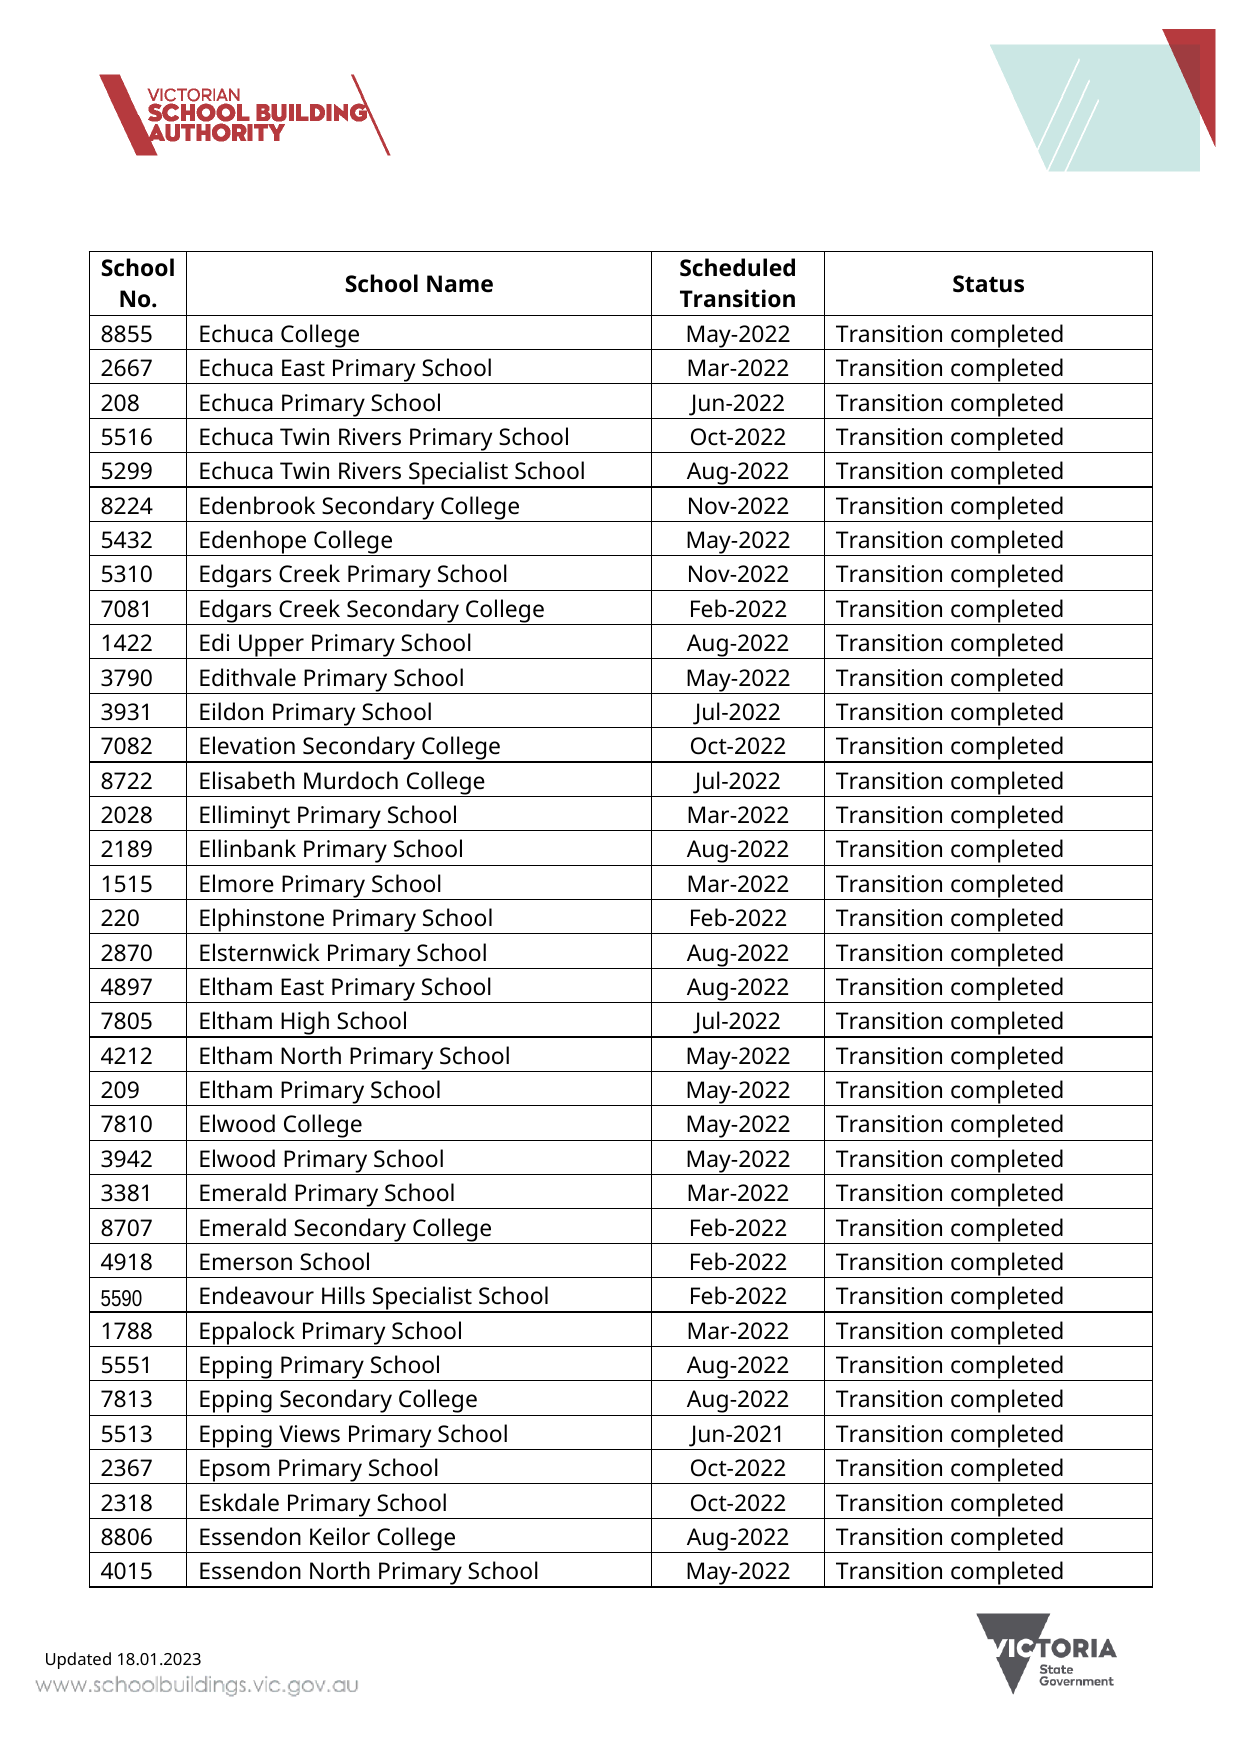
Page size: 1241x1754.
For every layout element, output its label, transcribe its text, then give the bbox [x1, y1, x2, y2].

table_cell Eltham High School [187, 1003, 651, 1036]
table_cell 220 [90, 900, 186, 933]
table_cell Transition completed [825, 1450, 1152, 1483]
table_cell Aug-2022 [652, 934, 824, 968]
table_cell Transition completed [825, 488, 1152, 521]
table_cell Elsternwick Primary School [187, 934, 651, 968]
table_cell 8855 [90, 316, 186, 349]
table_cell Transition completed [825, 1106, 1152, 1139]
table_cell Transition completed [825, 1519, 1152, 1552]
table_cell 8722 [90, 763, 186, 796]
table_cell Emerald Secondary College [187, 1209, 651, 1243]
table_cell Transition completed [825, 866, 1152, 899]
table_cell Eltham East Primary School [187, 969, 651, 1002]
table_cell 1788 [90, 1313, 186, 1346]
table_cell Oct-2022 [652, 419, 824, 452]
table_cell Ellinbank Primary School [187, 831, 651, 864]
table_cell Elevation Secondary College [187, 728, 651, 761]
table_cell Elwood Primary School [187, 1141, 651, 1174]
table_cell Transition completed [825, 900, 1152, 933]
table_cell Transition completed [825, 1038, 1152, 1071]
table_cell 7810 [90, 1106, 186, 1139]
table_cell Edenbrook Secondary College [187, 488, 651, 521]
table_cell Epping Primary School [187, 1347, 651, 1380]
table_header Status [825, 252, 1152, 314]
table_header School No. [90, 252, 186, 314]
table_cell Transition completed [825, 728, 1152, 761]
table_cell Essendon Keilor College [187, 1519, 651, 1552]
table_cell Aug-2022 [652, 831, 824, 864]
table_cell Eltham Primary School [187, 1072, 651, 1105]
table_cell Epping Views Primary School [187, 1416, 651, 1449]
table_cell Elliminyt Primary School [187, 797, 651, 830]
table_cell 1515 [90, 866, 186, 899]
table_cell Transition completed [825, 1209, 1152, 1243]
table_cell Eildon Primary School [187, 694, 651, 727]
table_cell Endeavour Hills Specialist School [187, 1278, 651, 1311]
table_cell Echuca East Primary School [187, 350, 651, 383]
table_cell Transition completed [825, 316, 1152, 349]
table_cell Echuca Twin Rivers Specialist School [187, 453, 651, 486]
table_cell Echuca Twin Rivers Primary School [187, 419, 651, 452]
table_cell 8707 [90, 1209, 186, 1243]
table_cell Transition completed [825, 797, 1152, 830]
table_cell 7805 [90, 1003, 186, 1036]
table_cell Edenhope College [187, 522, 651, 555]
table_cell May-2022 [652, 1141, 824, 1174]
table_cell Aug-2022 [652, 969, 824, 1002]
table_cell 3381 [90, 1175, 186, 1208]
table_cell 5590 [90, 1278, 186, 1311]
table_cell Aug-2022 [652, 453, 824, 486]
table_cell Transition completed [825, 1003, 1152, 1036]
table_cell 2028 [90, 797, 186, 830]
table_cell Essendon North Primary School [187, 1553, 651, 1586]
table_cell Mar-2022 [652, 866, 824, 899]
table_cell Mar-2022 [652, 1175, 824, 1208]
table_cell 5516 [90, 419, 186, 452]
table_cell Epping Secondary College [187, 1381, 651, 1414]
table_cell Aug-2022 [652, 1347, 824, 1380]
table_cell Transition completed [825, 1313, 1152, 1346]
table_cell Transition completed [825, 1484, 1152, 1518]
table_cell 7081 [90, 591, 186, 624]
table_cell Transition completed [825, 1416, 1152, 1449]
table_cell Eltham North Primary School [187, 1038, 651, 1071]
table_cell Jul-2022 [652, 763, 824, 796]
table_cell Transition completed [825, 1553, 1152, 1586]
table_cell 4212 [90, 1038, 186, 1071]
table_cell 8224 [90, 488, 186, 521]
table_cell Transition completed [825, 1175, 1152, 1208]
table_cell Feb-2022 [652, 591, 824, 624]
table_cell May-2022 [652, 316, 824, 349]
table_cell 2189 [90, 831, 186, 864]
table_cell Transition completed [825, 350, 1152, 383]
table_cell Transition completed [825, 384, 1152, 418]
table_cell Aug-2022 [652, 1519, 824, 1552]
table_cell Epsom Primary School [187, 1450, 651, 1483]
table_cell Jun-2022 [652, 384, 824, 418]
table_cell Elmore Primary School [187, 866, 651, 899]
table_cell Aug-2022 [652, 1381, 824, 1414]
table_cell Elisabeth Murdoch College [187, 763, 651, 796]
table_cell 1422 [90, 625, 186, 658]
table_cell 2667 [90, 350, 186, 383]
table_cell Transition completed [825, 831, 1152, 864]
table_cell Transition completed [825, 419, 1152, 452]
table_cell Feb-2022 [652, 1244, 824, 1277]
table_cell Transition completed [825, 694, 1152, 727]
table_cell 3931 [90, 694, 186, 727]
table_cell May-2022 [652, 1106, 824, 1139]
table_cell 2870 [90, 934, 186, 968]
table_cell 2318 [90, 1484, 186, 1518]
table_cell May-2022 [652, 1038, 824, 1071]
table_cell Edgars Creek Primary School [187, 556, 651, 589]
table_cell Emerald Primary School [187, 1175, 651, 1208]
table_cell 7082 [90, 728, 186, 761]
table_cell Edgars Creek Secondary College [187, 591, 651, 624]
table_cell 4918 [90, 1244, 186, 1277]
table_cell Transition completed [825, 659, 1152, 693]
table_cell Jun-2021 [652, 1416, 824, 1449]
table_cell Elphinstone Primary School [187, 900, 651, 933]
table_cell May-2022 [652, 1072, 824, 1105]
table_header School Name [187, 252, 651, 314]
table_cell 5432 [90, 522, 186, 555]
table_cell 2367 [90, 1450, 186, 1483]
table_cell Oct-2022 [652, 1484, 824, 1518]
table_cell Transition completed [825, 763, 1152, 796]
table_cell May-2022 [652, 522, 824, 555]
table_cell 3942 [90, 1141, 186, 1174]
table_cell Transition completed [825, 934, 1152, 968]
table_cell 4897 [90, 969, 186, 1002]
table_cell Oct-2022 [652, 728, 824, 761]
table_cell 4015 [90, 1553, 186, 1586]
table_cell Edithvale Primary School [187, 659, 651, 693]
table_cell Mar-2022 [652, 350, 824, 383]
table_cell Nov-2022 [652, 556, 824, 589]
table_cell 3790 [90, 659, 186, 693]
table_cell 208 [90, 384, 186, 418]
table_cell Transition completed [825, 453, 1152, 486]
table_cell 7813 [90, 1381, 186, 1414]
table_cell May-2022 [652, 1553, 824, 1586]
table_cell Jul-2022 [652, 694, 824, 727]
table_cell Emerson School [187, 1244, 651, 1277]
table_cell Transition completed [825, 1381, 1152, 1414]
table_cell 5299 [90, 453, 186, 486]
table_cell 8806 [90, 1519, 186, 1552]
table_cell Eskdale Primary School [187, 1484, 651, 1518]
table_cell Mar-2022 [652, 797, 824, 830]
table_cell Transition completed [825, 969, 1152, 1002]
table_cell 5551 [90, 1347, 186, 1380]
table_cell May-2022 [652, 659, 824, 693]
table_cell Edi Upper Primary School [187, 625, 651, 658]
table_cell Feb-2022 [652, 1209, 824, 1243]
table_cell Nov-2022 [652, 488, 824, 521]
table_cell Echuca College [187, 316, 651, 349]
table_cell 209 [90, 1072, 186, 1105]
table_cell Transition completed [825, 1347, 1152, 1380]
picture [0, 0, 1241, 191]
table_cell Eppalock Primary School [187, 1313, 651, 1346]
picture [0, 1596, 1192, 1754]
table_cell Elwood College [187, 1106, 651, 1139]
table_cell Transition completed [825, 556, 1152, 589]
table_cell 5513 [90, 1416, 186, 1449]
table_cell Transition completed [825, 1141, 1152, 1174]
table_cell Feb-2022 [652, 1278, 824, 1311]
table_cell Echuca Primary School [187, 384, 651, 418]
table_cell Transition completed [825, 1072, 1152, 1105]
table_cell Feb-2022 [652, 900, 824, 933]
table_cell Transition completed [825, 591, 1152, 624]
table_cell Jul-2022 [652, 1003, 824, 1036]
table_header Scheduled Transition [652, 252, 824, 314]
table_cell Oct-2022 [652, 1450, 824, 1483]
table_cell Transition completed [825, 1278, 1152, 1311]
table_cell 5310 [90, 556, 186, 589]
table_cell Transition completed [825, 1244, 1152, 1277]
table_cell Transition completed [825, 522, 1152, 555]
table_cell Mar-2022 [652, 1313, 824, 1346]
table_cell Aug-2022 [652, 625, 824, 658]
table_cell Transition completed [825, 625, 1152, 658]
